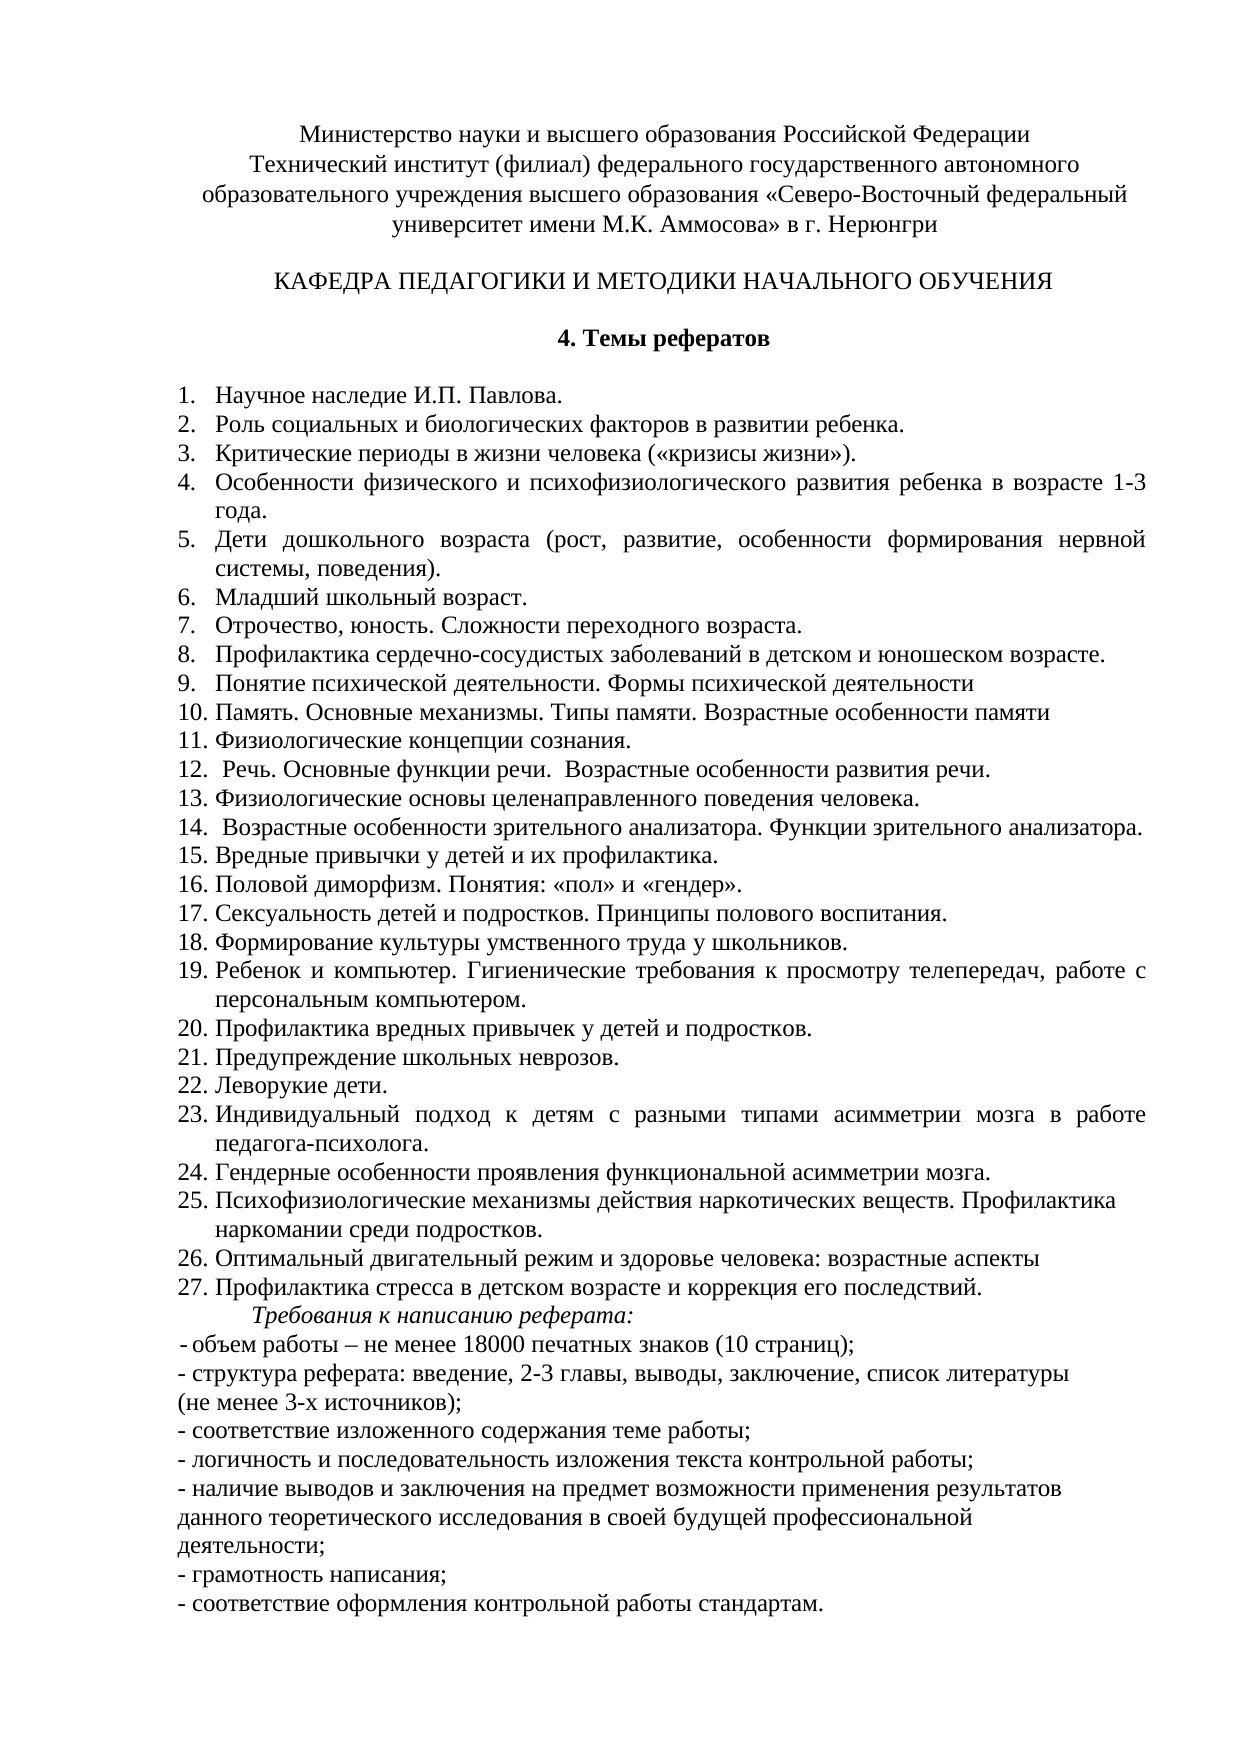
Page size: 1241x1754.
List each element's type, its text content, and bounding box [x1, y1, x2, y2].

list грамотность написания; [177, 1559, 1163, 1588]
list Профилактика сердечно-сосудистых заболеваний в детском и юношеском возрасте. [177, 639, 1163, 668]
list Оптимальный двигательный режим и здоровье человека: возрастные аспекты [177, 1243, 1163, 1272]
list Возрастные особенности зрительного анализатора. Функции зрительного анализатора. [177, 812, 1163, 841]
list Половой диморфизм. Понятия: «пол» и «гендер». [177, 869, 1163, 898]
list Ребенок и компьютер. Гигиенические требования к просмотру телепередач, работе с персональным компьютером. [177, 956, 1151, 1013]
list Профилактика стресса в детском возрасте и коррекция его последствий. [177, 1272, 1163, 1301]
list Физиологические концепции сознания. [177, 726, 1163, 754]
text деятельности; [177, 1531, 1163, 1559]
list соответствие изложенного содержания теме работы; [177, 1416, 1163, 1444]
text Требования к написанию реферата: [251, 1301, 1163, 1329]
text 4. Темы рефератов [557, 323, 1150, 352]
list Речь. Основные функции речи. Возрастные особенности развития речи. [177, 754, 1163, 783]
list объем работы – не менее 18000 печатных знаков (10 страниц); [179, 1329, 1163, 1358]
list Формирование культуры умственного труда у школьников. [177, 927, 1163, 956]
list Младший школьный возраст. [177, 582, 1163, 611]
list Дети дошкольного возраста (рост, развитие, особенности формирования нервной системы, поведения). [177, 524, 1151, 582]
list Память. Основные механизмы. Типы памяти. Возрастные особенности памяти [177, 697, 1163, 726]
list Роль социальных и биологических факторов в развитии ребенка. [177, 409, 1163, 438]
list соответствие оформления контрольной работы стандартам. [177, 1588, 1163, 1617]
list Гендерные особенности проявления функциональной асимметрии мозга. [177, 1157, 1163, 1186]
list Психофизиологические механизмы действия наркотических веществ. Профилактика наркомании среди подростков. [177, 1186, 1122, 1243]
list наличие выводов и заключения на предмет возможности применения результатов данного теоретического исследования в своей будущей профессиональной [177, 1473, 1067, 1531]
list логичность и последовательность изложения текста контрольной работы; [177, 1444, 1163, 1473]
list Понятие психической деятельности. Формы психической деятельности [177, 668, 1163, 697]
list Физиологические основы целенаправленного поведения человека. [177, 783, 1163, 812]
list Научное наследие И.П. Павлова. [177, 381, 1163, 409]
list Отрочество, юность. Сложности переходного возраста. [177, 611, 1163, 639]
list Индивидуальный подход к детям с разными типами асимметрии мозга в работе педагога-психолога. [177, 1099, 1151, 1157]
list Предупреждение школьных неврозов. [177, 1042, 1163, 1071]
list Профилактика вредных привычек у детей и подростков. [177, 1013, 1163, 1042]
list Леворукие дети. [177, 1071, 1163, 1099]
list Особенности физического и психофизиологического развития ребенка в возрасте 1-3 года. [177, 467, 1151, 524]
list структура реферата: введение, 2-3 главы, выводы, заключение, список литературы (не менее 3-х источников); [177, 1358, 1074, 1416]
list Сексуальность детей и подростков. Принципы полового воспитания. [177, 898, 1163, 927]
list Критические периоды в жизни человека («кризисы жизни»). [177, 438, 1163, 467]
list Вредные привычки у детей и их профилактика. [177, 841, 1163, 869]
